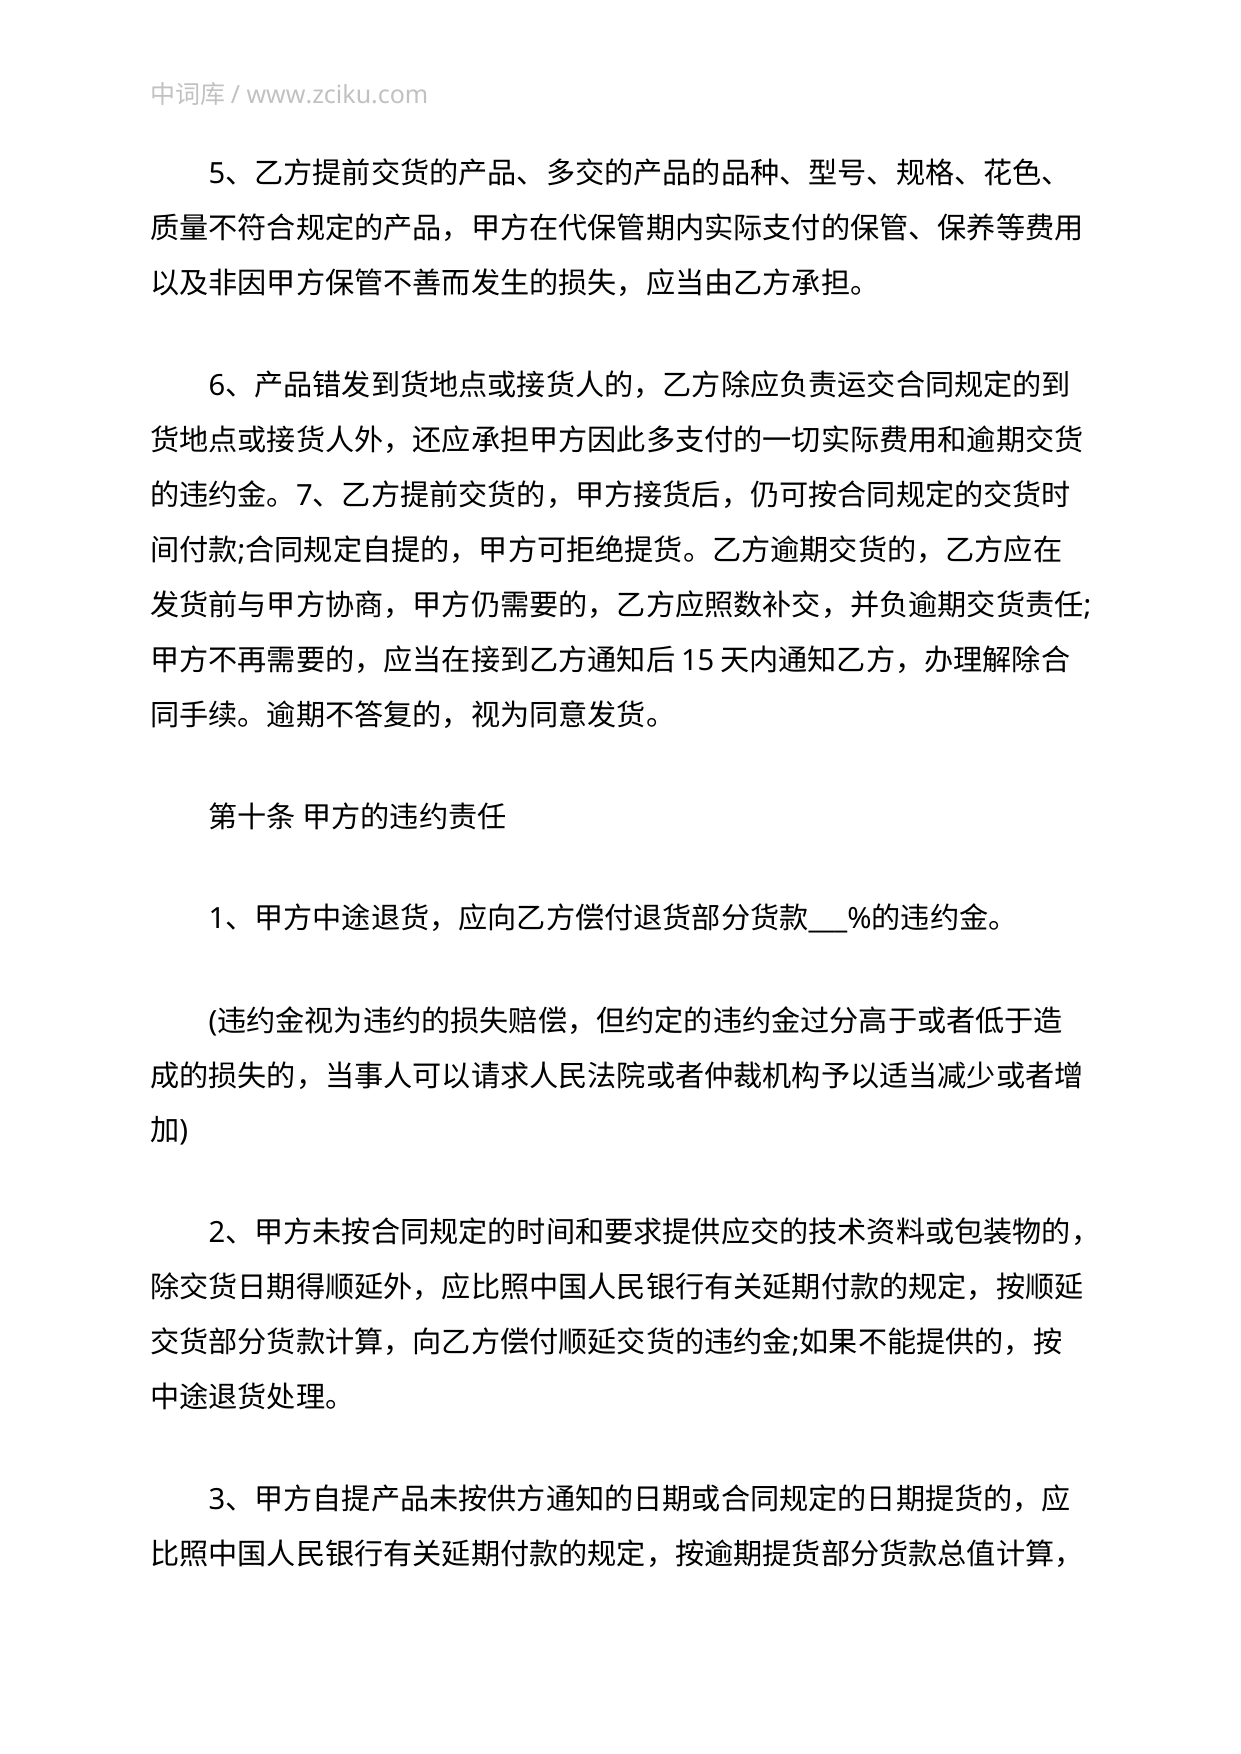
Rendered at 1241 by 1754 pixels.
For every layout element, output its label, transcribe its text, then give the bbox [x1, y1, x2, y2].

text 6、产品错发到货地点或接货人的，乙方除应负责运交合同规定的到货地点或接货人外，还应承担甲方因此多支付的一切实际费用和逾期交货的违约金。7、乙方提前交货的，甲方接货后，仍可按合同规定的交货时间付款;合同规定自提的，甲方可拒绝提货。乙方逾期交货的，乙方应在发货前与甲方协商，甲方仍需要的，乙方应照数补交，并负逾期交货责任;甲方不再需要的，应当在接到乙方通知后15天内通知乙方，办理解除合同手续。逾期不答复的，视为同意发货。 [150, 362, 1090, 734]
text 2、甲方未按合同规定的时间和要求提供应交的技术资料或包装物的，除交货日期得顺延外，应比照中国人民银行有关延期付款的规定，按顺延交货部分货款计算，向乙方偿付顺延交货的违约金;如果不能提供的，按中途退货处理。 [150, 1209, 1090, 1416]
text 1、甲方中途退货，应向乙方偿付退货部分货款___%的违约金。 [150, 895, 1090, 937]
text (违约金视为违约的损失赔偿，但约定的违约金过分高于或者低于造成的损失的，当事人可以请求人民法院或者仲裁机构予以适当减少或者增加) [150, 997, 1090, 1149]
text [150, 1476, 1090, 1573]
text 5、乙方提前交货的产品、多交的产品的品种、型号、规格、花色、质量不符合规定的产品，甲方在代保管期内实际支付的保管、保养等费用以及非因甲方保管不善而发生的损失，应当由乙方承担。 [150, 150, 1090, 302]
text 第十条 甲方的违约责任 [150, 793, 1090, 836]
